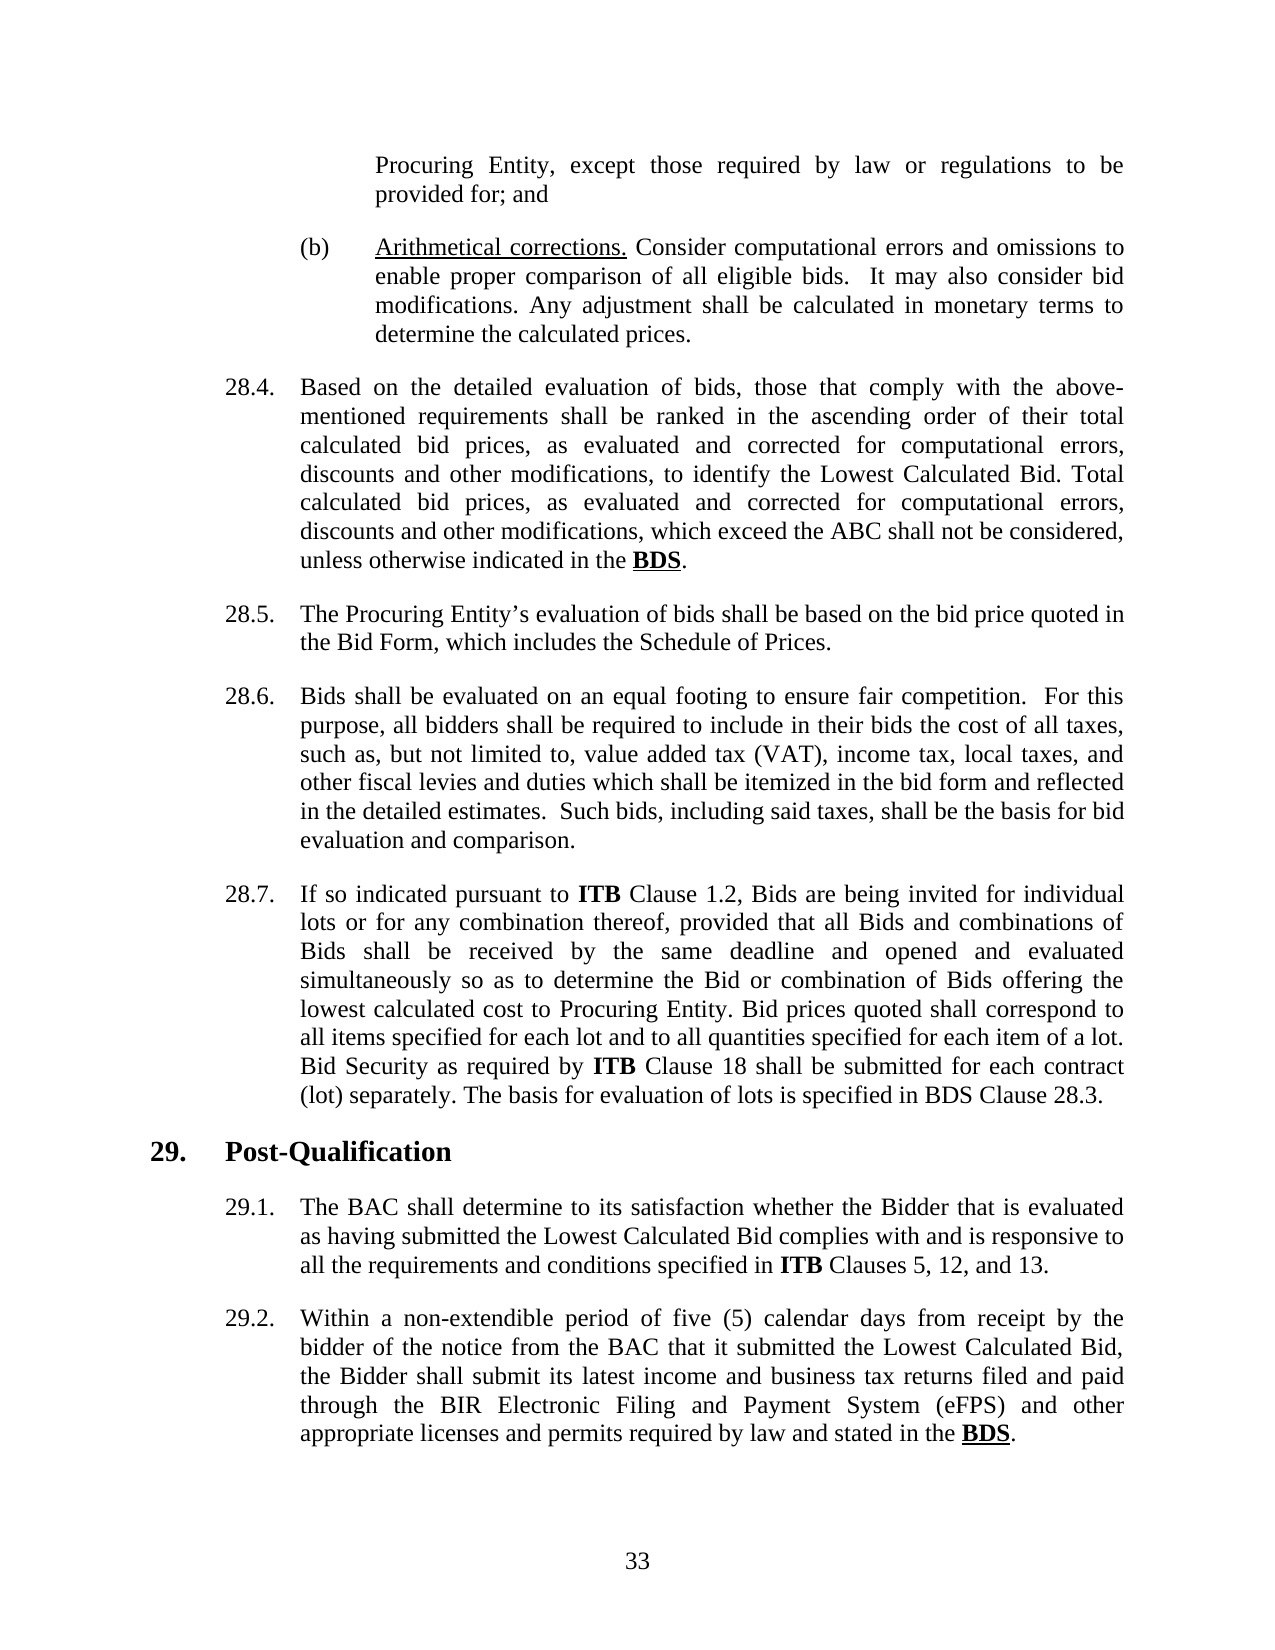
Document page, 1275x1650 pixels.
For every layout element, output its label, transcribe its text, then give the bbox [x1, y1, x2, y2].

text Within a non-extendible period of five (5) calendar days from receipt by the bidder of the notice from the BAC that it submitted the Lowest Calculated Bid, the Bidder shall submit its latest income and business tax returns filed and paid through the BIR Electronic Filing and Payment System (eFPS) and other appropriate licenses and permits required by law and stated in the BDS. [225, 1303, 1125, 1447]
text The BAC shall determine to its satisfaction whether the Bidder that is evaluated as having submitted the Lowest Calculated Bid complies with and is responsive to all the requirements and conditions specified in ITB Clauses 5, 12, and 13. [225, 1192, 1125, 1278]
subtitle Post-Qualification [150, 1134, 1125, 1167]
text The Procuring Entity’s evaluation of bids shall be based on the bid price quoted in the Bid Form, which includes the Schedule of Prices. [225, 599, 1125, 656]
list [300, 150, 1125, 207]
list Arithmetical corrections. Consider computational errors and omissions to enable proper comparison of all eligible bids. It may also consider bid modifications. Any adjustment shall be calculated in monetary terms to determine the calculated prices. [300, 232, 1125, 347]
text If so indicated pursuant to ITB Clause 1.2, Bids are being invited for individual lots or for any combination thereof, provided that all Bids and combinations of Bids shall be received by the same deadline and opened and evaluated simultaneously so as to determine the Bid or combination of Bids offering the lowest calculated cost to Procuring Entity. Bid prices quoted shall correspond to all items specified for each lot and to all quantities specified for each item of a lot. Bid Security as required by ITB Clause 18 shall be submitted for each contract (lot) separately. The basis for evaluation of lots is specified in BDS Clause 28.3. [225, 879, 1125, 1109]
text Based on the detailed evaluation of bids, those that comply with the above-mentioned requirements shall be ranked in the ascending order of their total calculated bid prices, as evaluated and corrected for computational errors, discounts and other modifications, to identify the Lowest Calculated Bid. Total calculated bid prices, as evaluated and corrected for computational errors, discounts and other modifications, which exceed the ABC shall not be considered, unless otherwise indicated in the BDS. [225, 372, 1125, 574]
text Bids shall be evaluated on an equal footing to ensure fair competition. For this purpose, all bidders shall be required to include in their bids the cost of all taxes, such as, but not limited to, value added tax (VAT), income tax, local taxes, and other fiscal levies and duties which shall be itemized in the bid form and reflected in the detailed estimates. Such bids, including said taxes, shall be the basis for bid evaluation and comparison. [225, 681, 1125, 854]
